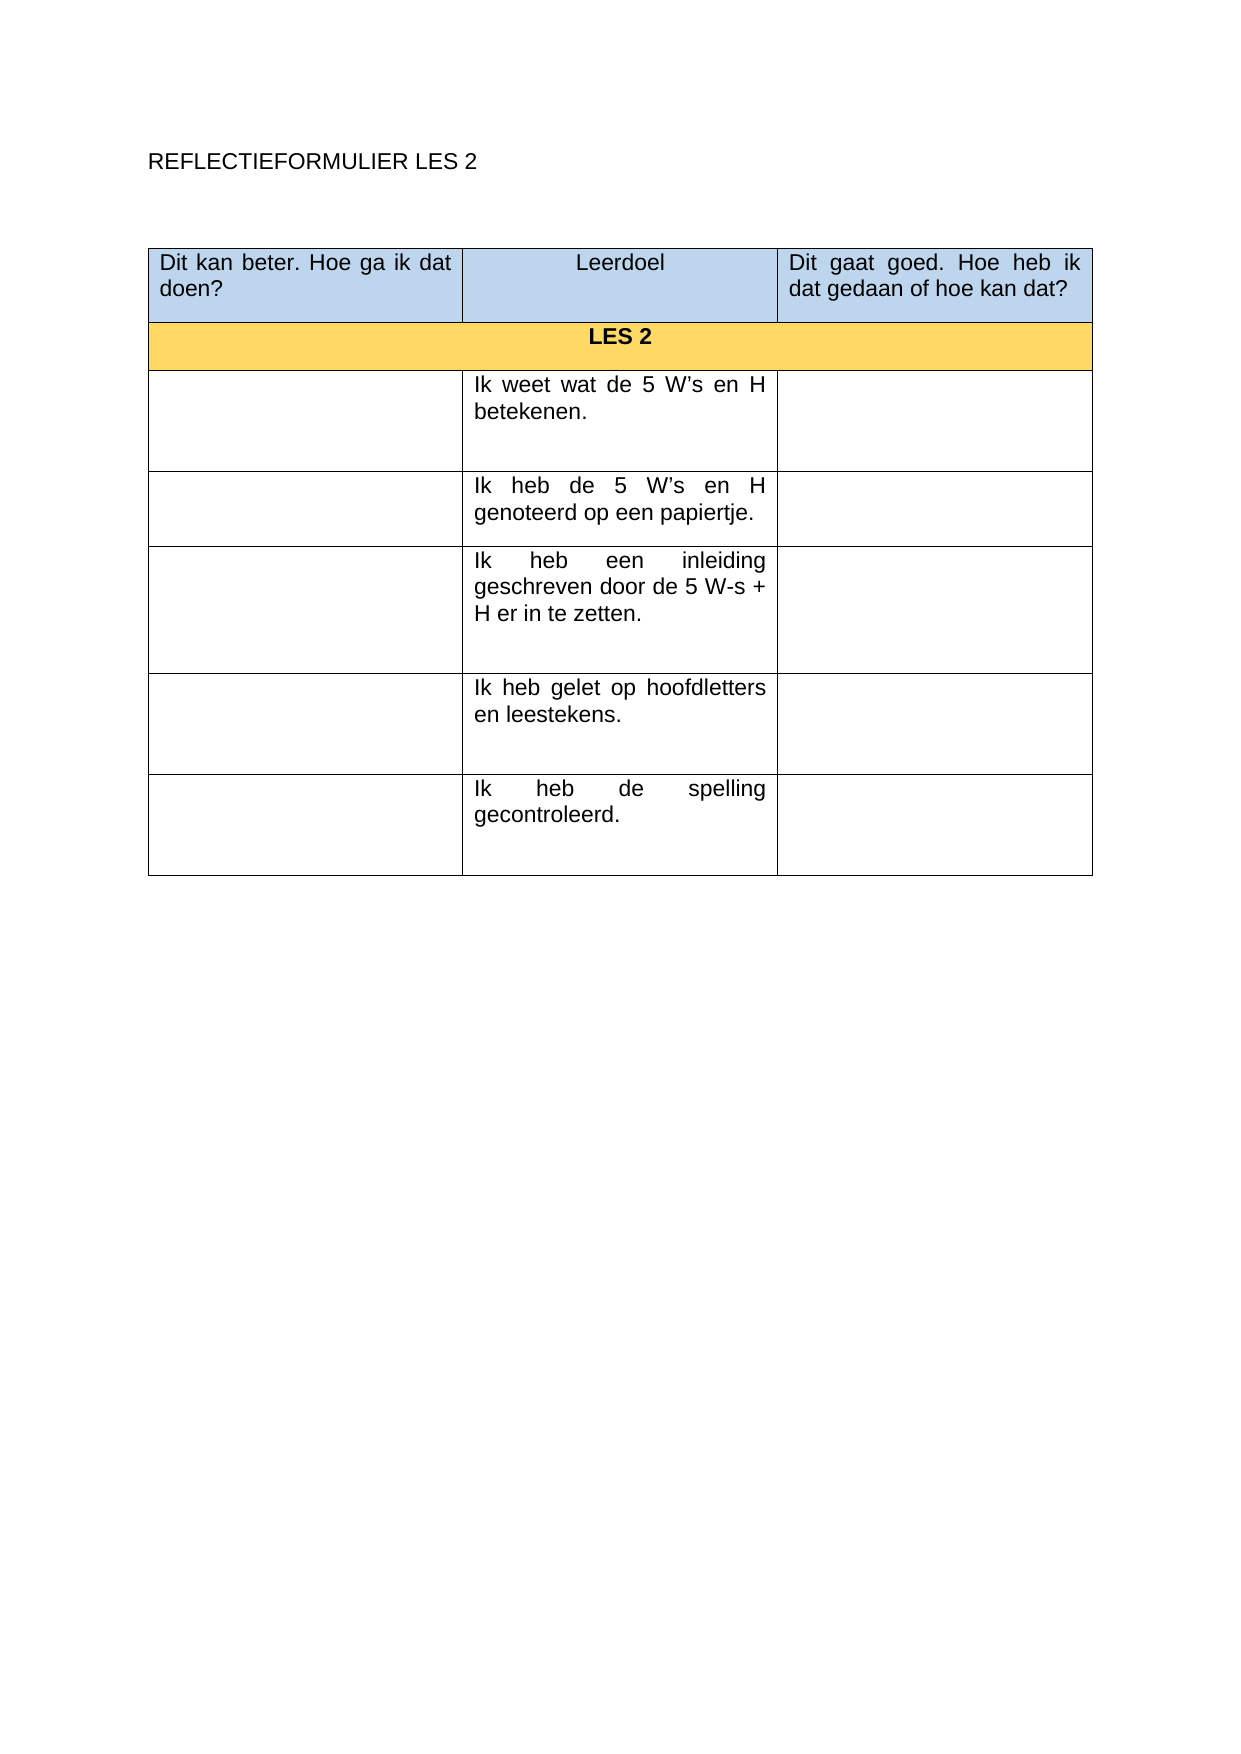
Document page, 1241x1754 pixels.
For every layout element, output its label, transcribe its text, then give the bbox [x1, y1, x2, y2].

table_cell [149, 472, 462, 546]
table_cell Ik weet wat de 5 W’s en H betekenen. [463, 371, 777, 471]
table_cell [149, 371, 462, 471]
text REFLECTIEFORMULIER LES 2 [148, 148, 1093, 174]
table_cell Ik heb de 5 W’s en H genoteerd op een papiertje. [463, 472, 777, 546]
table_header Dit kan beter. Hoe ga ik dat doen? [149, 249, 462, 322]
table_cell Ik heb de spelling gecontroleerd. [463, 775, 777, 875]
table_cell [778, 674, 1092, 774]
table_cell [778, 775, 1092, 875]
table_cell [149, 674, 462, 774]
table_cell Ik heb gelet op hoofdletters en leestekens. [463, 674, 777, 774]
table_cell [778, 371, 1092, 471]
table_cell [149, 547, 462, 673]
table_cell [778, 547, 1092, 673]
table_cell [149, 775, 462, 875]
table_cell Ik heb een inleiding geschreven door de 5 W-s + H er in te zetten. [463, 547, 777, 673]
table_header Dit gaat goed. Hoe heb ik dat gedaan of hoe kan dat? [778, 249, 1092, 322]
table_cell [778, 472, 1092, 546]
table_cell LES 2 [149, 323, 1092, 370]
table_header Leerdoel [463, 249, 777, 322]
